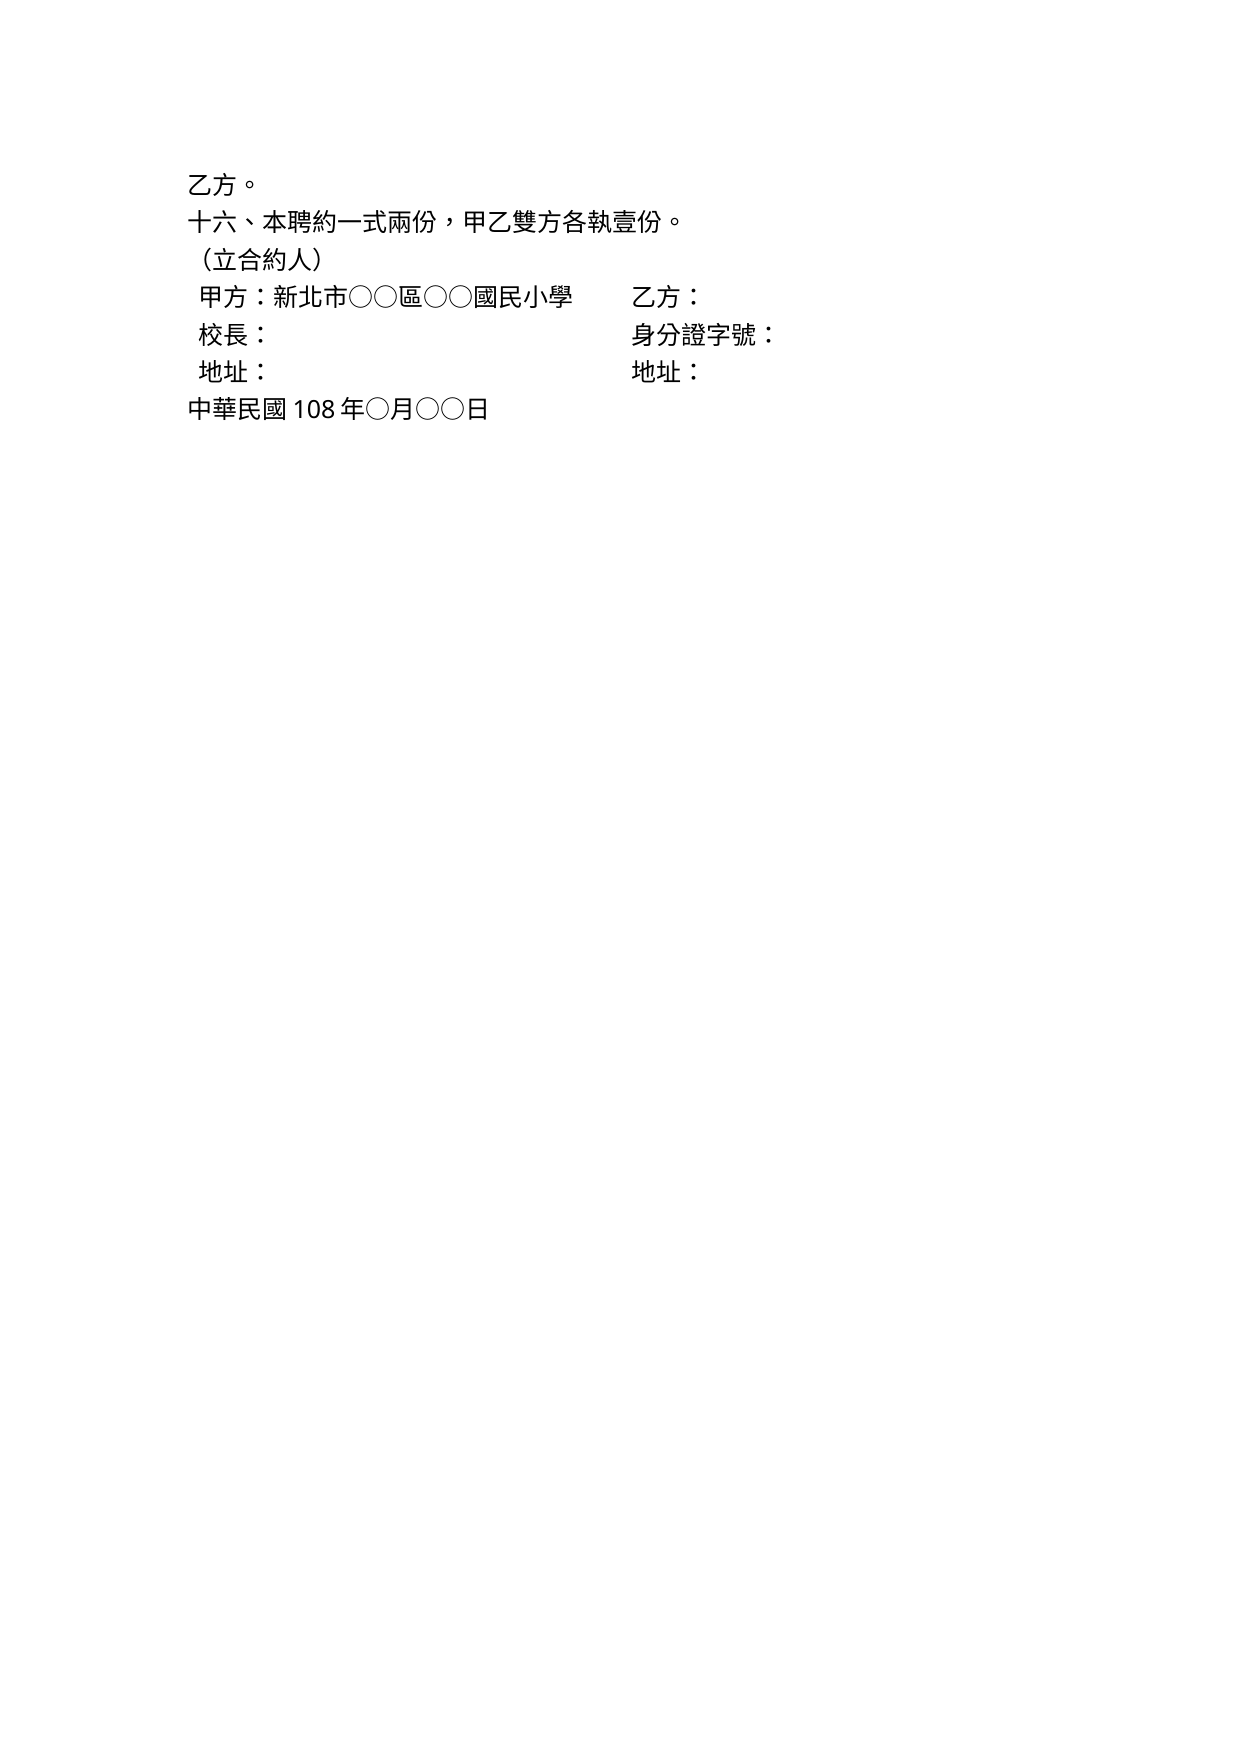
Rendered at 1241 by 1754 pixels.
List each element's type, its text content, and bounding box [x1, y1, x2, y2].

table_header 甲方：新北市○○區○○國民小學 校長： 地址： [188, 277, 620, 389]
text （立合約人） [187, 239, 1053, 277]
table_header 乙方： 身分證字號： 地址： [620, 277, 1053, 389]
text 十六、本聘約一式兩份，甲乙雙方各執壹份。 [187, 202, 1053, 239]
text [187, 164, 1053, 202]
text 中華民國108年○月○○日 [187, 389, 1053, 426]
